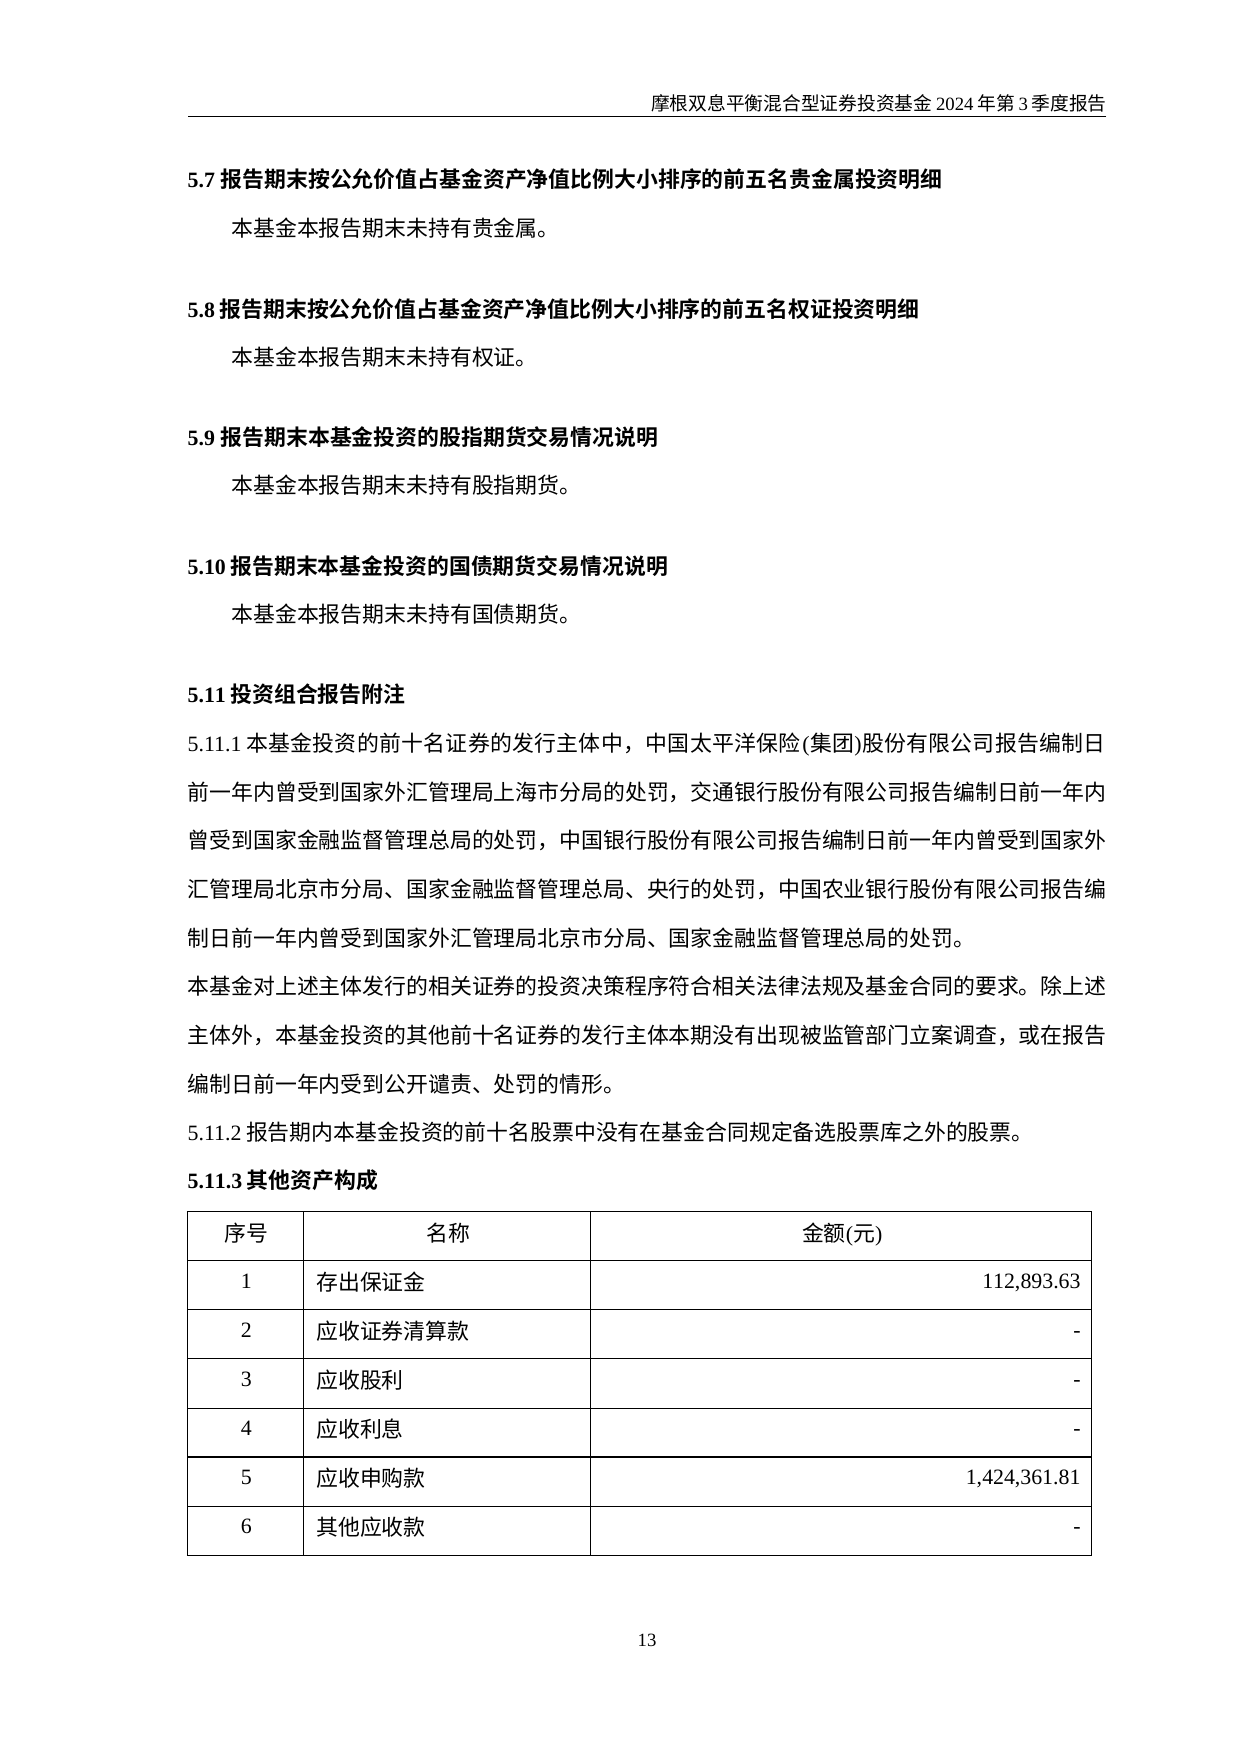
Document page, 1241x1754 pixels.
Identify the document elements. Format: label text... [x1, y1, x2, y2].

table_header 序号 [188, 1212, 303, 1260]
text 5.11投资组合报告附注 [187, 677, 1106, 709]
table_cell 应收申购款 [304, 1458, 590, 1506]
table_cell 应收证券清算款 [304, 1310, 590, 1358]
table_cell 1,424,361.81 [591, 1458, 1091, 1506]
table_cell 应收股利 [304, 1359, 590, 1407]
text 5.8报告期末按公允价值占基金资产净值比例大小排序的前五名权证投资明细 [187, 291, 1106, 324]
table_cell 存出保证金 [304, 1261, 590, 1309]
table_cell 1 [188, 1261, 303, 1309]
table_header 金额(元) [591, 1212, 1091, 1260]
table_cell - [591, 1310, 1091, 1358]
table_cell 4 [188, 1409, 303, 1456]
text 5.11.3其他资产构成 [187, 1163, 1106, 1195]
table_header 名称 [304, 1212, 590, 1260]
table_cell 5 [188, 1458, 303, 1506]
table_cell - [591, 1409, 1091, 1456]
text 5.9 报告期末本基金投资的股指期货交易情况说明 [187, 420, 1106, 452]
text 本基金本报告期末未持有贵金属。 [187, 210, 1106, 243]
text 本基金对上述主体发行的相关证券的投资决策程序符合相关法律法规及基金合同的要求。除上述主体外，本基金投资的其他前十名证券的发行主体本期没有出现被监管部门立案调查，或在报告编制日前一年内受到公开谴责、处罚的情形。 [187, 969, 1106, 1099]
table_cell - [591, 1507, 1091, 1554]
table_cell 2 [188, 1310, 303, 1358]
text 5.11.2报告期内本基金投资的前十名股票中没有在基金合同规定备选股票库之外的股票。 [187, 1114, 1106, 1147]
text 5.10报告期末本基金投资的国债期货交易情况说明 [187, 549, 1106, 580]
table_cell 应收利息 [304, 1409, 590, 1456]
table_cell 3 [188, 1359, 303, 1407]
table_cell 其他应收款 [304, 1507, 590, 1554]
table_cell 112,893.63 [591, 1261, 1091, 1309]
table_cell 6 [188, 1507, 303, 1554]
text 5.11.1本基金投资的前十名证券的发行主体中，中国太平洋保险(集团)股份有限公司报告编制日前一年内曾受到国家外汇管理局上海市分局的处罚，交通银行股份有限公司报告编制日前一年内曾受到国家金融监督管理总局的处罚，中国银行股份有限公司报告编制日前一年内曾受到国家外汇管理局北京市分局、国家金融监督管理总局、央行的处罚，中国农业银行股份有限公司报告编制日前一年内曾受到国家外汇管理局北京市分局、国家金融监督管理总局的处罚。 [187, 725, 1106, 953]
text 本基金本报告期末未持有国债期货。 [187, 596, 1106, 629]
text 本基金本报告期末未持有股指期货。 [187, 468, 1106, 500]
text 本基金本报告期末未持有权证。 [187, 339, 1106, 372]
table_cell - [591, 1359, 1091, 1407]
text 5.7 报告期末按公允价值占基金资产净值比例大小排序的前五名贵金属投资明细 [187, 162, 1106, 194]
